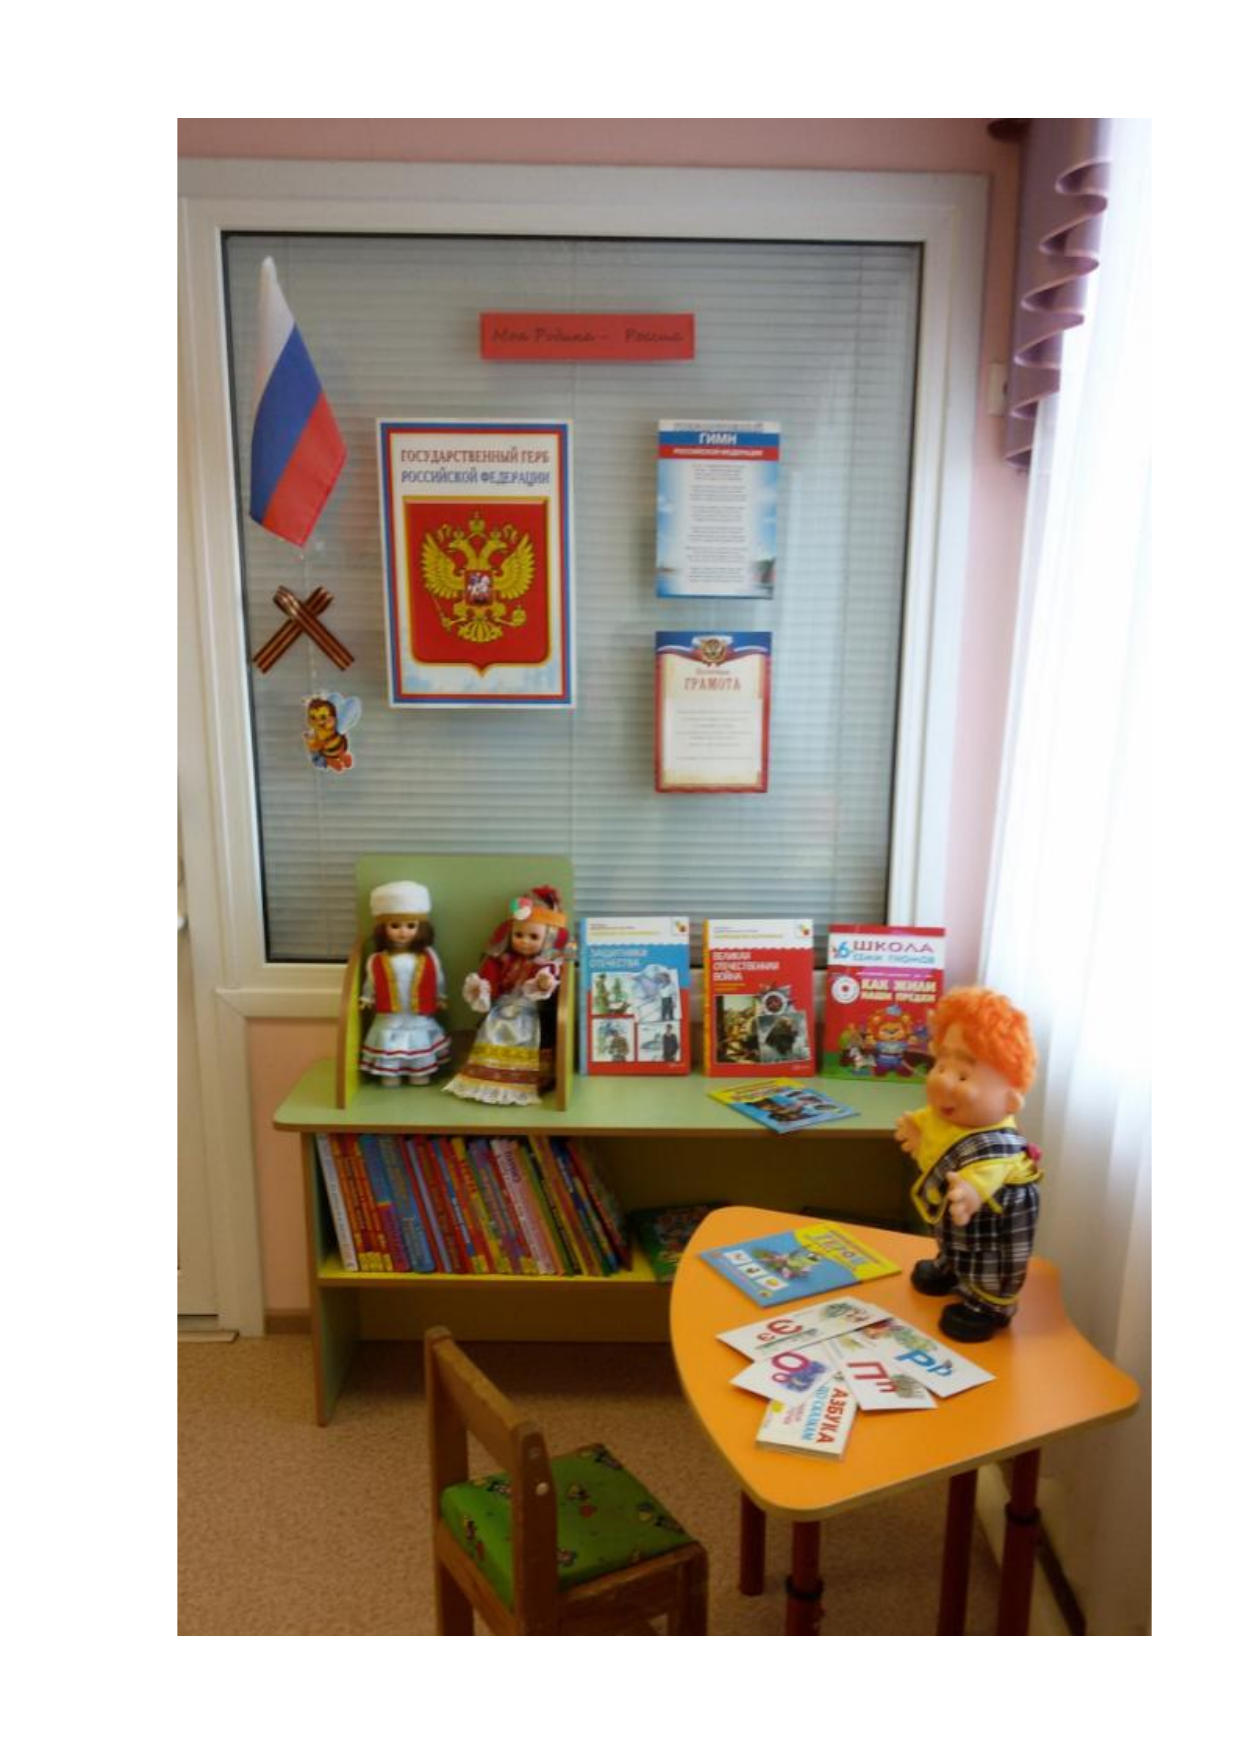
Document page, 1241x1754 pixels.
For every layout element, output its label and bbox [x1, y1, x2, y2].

picture [177, 118, 1152, 1636]
